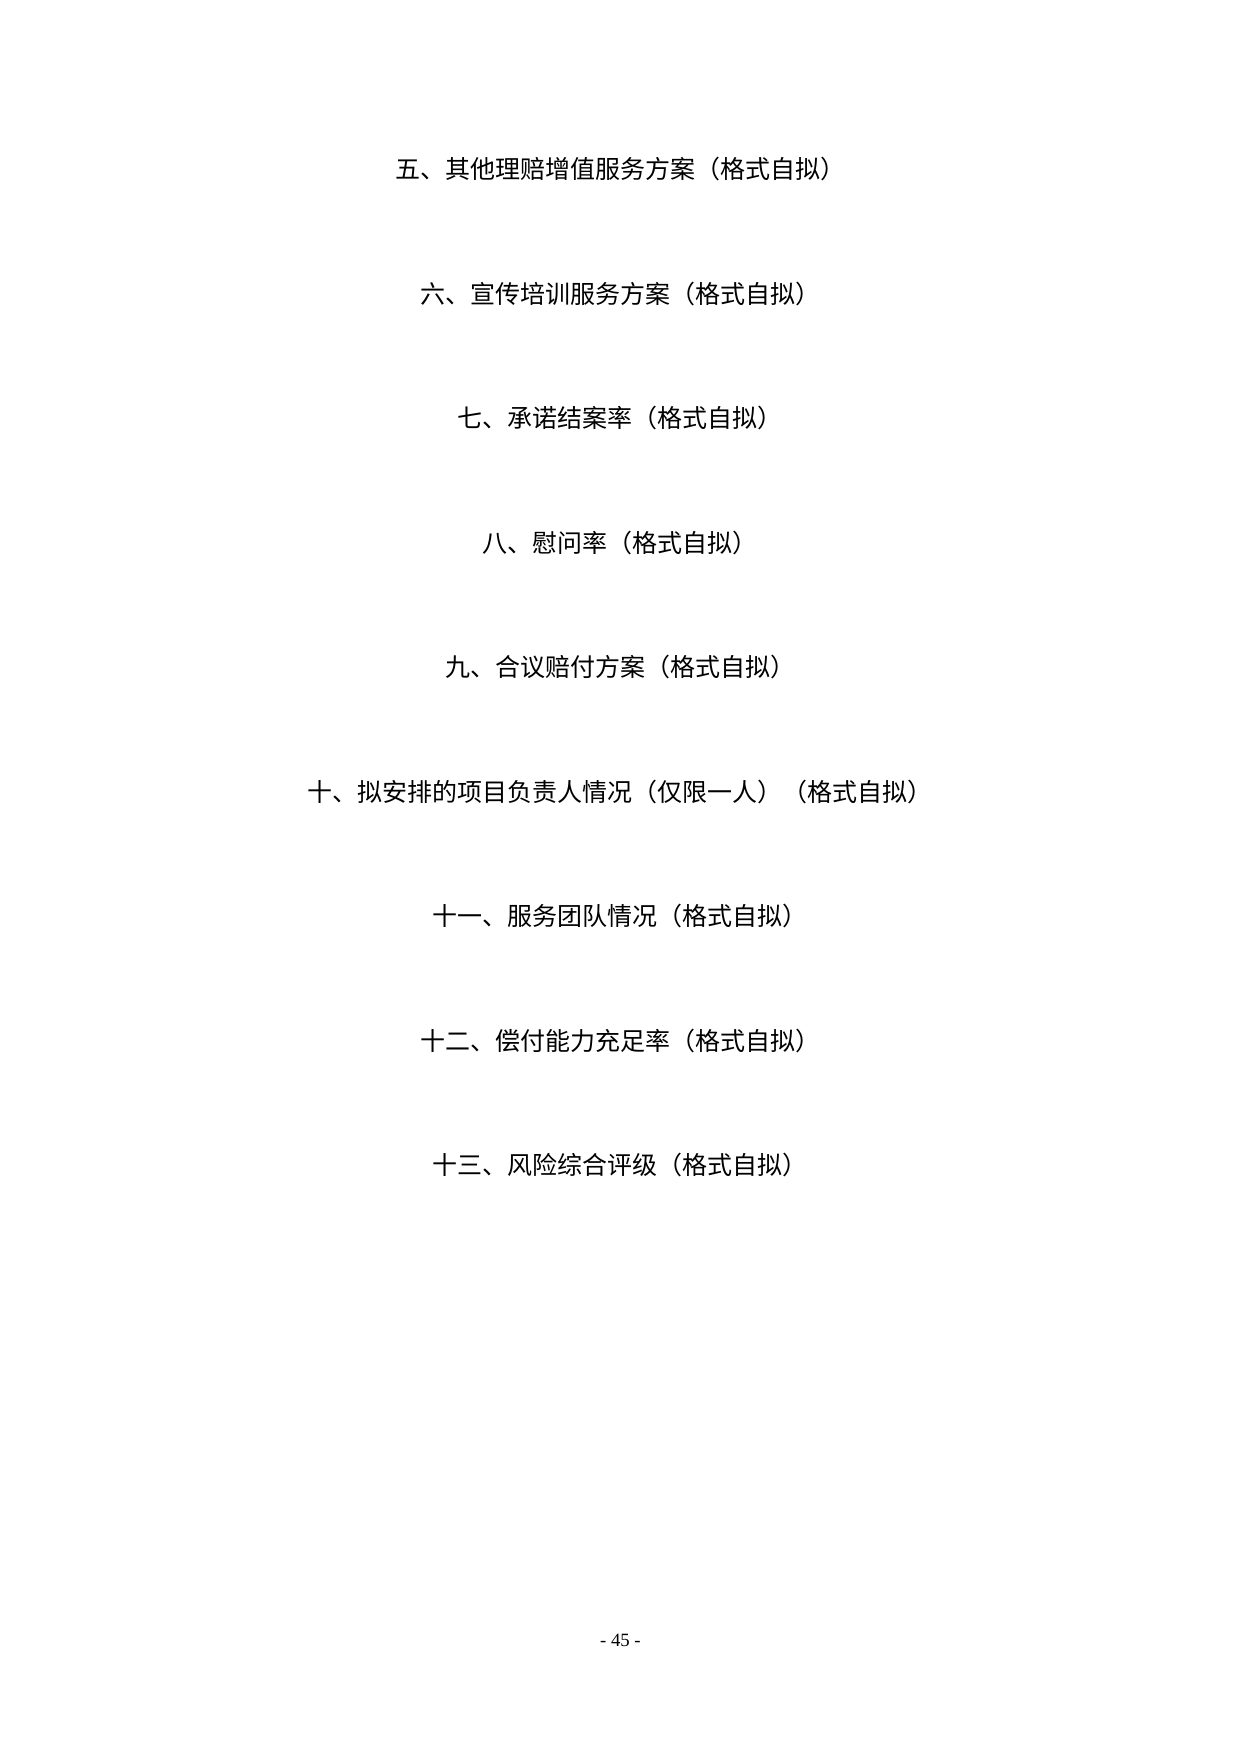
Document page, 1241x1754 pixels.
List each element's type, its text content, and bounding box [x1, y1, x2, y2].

subtitle 七、承诺结案率（格式自拟） [187, 399, 1053, 435]
subtitle 十一、服务团队情况（格式自拟） [187, 897, 1053, 933]
subtitle 六、宣传培训服务方案（格式自拟） [187, 274, 1053, 311]
subtitle 五、其他理赔增值服务方案（格式自拟） [187, 150, 1053, 186]
subtitle 十、拟安排的项目负责人情况（仅限一人）（格式自拟） [187, 772, 1053, 809]
subtitle 九、合议赔付方案（格式自拟） [187, 648, 1053, 684]
subtitle 十二、偿付能力充足率（格式自拟） [187, 1021, 1053, 1058]
subtitle 十三、风险综合评级（格式自拟） [187, 1146, 1053, 1182]
subtitle 八、慰问率（格式自拟） [187, 523, 1053, 560]
